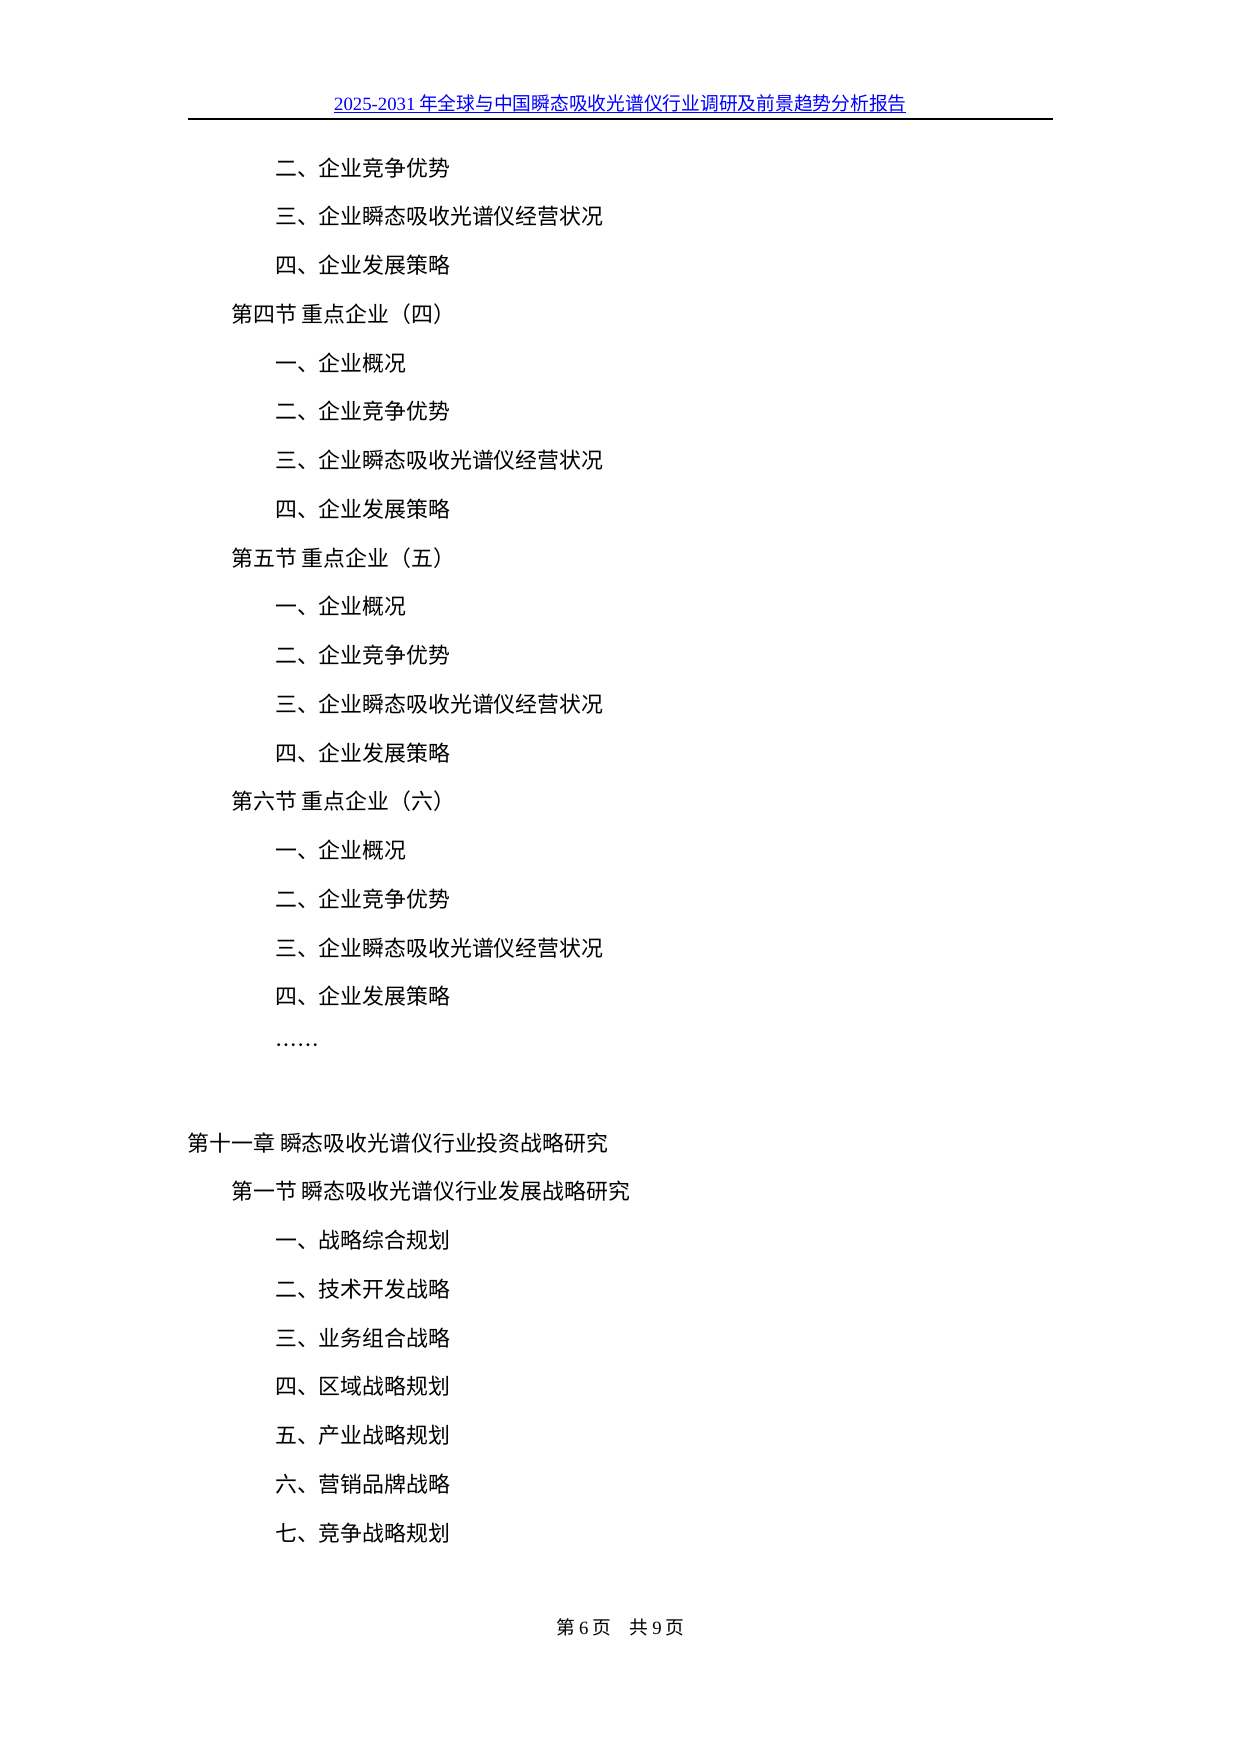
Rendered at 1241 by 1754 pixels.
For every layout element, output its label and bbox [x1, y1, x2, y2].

text [187, 150, 1053, 1548]
